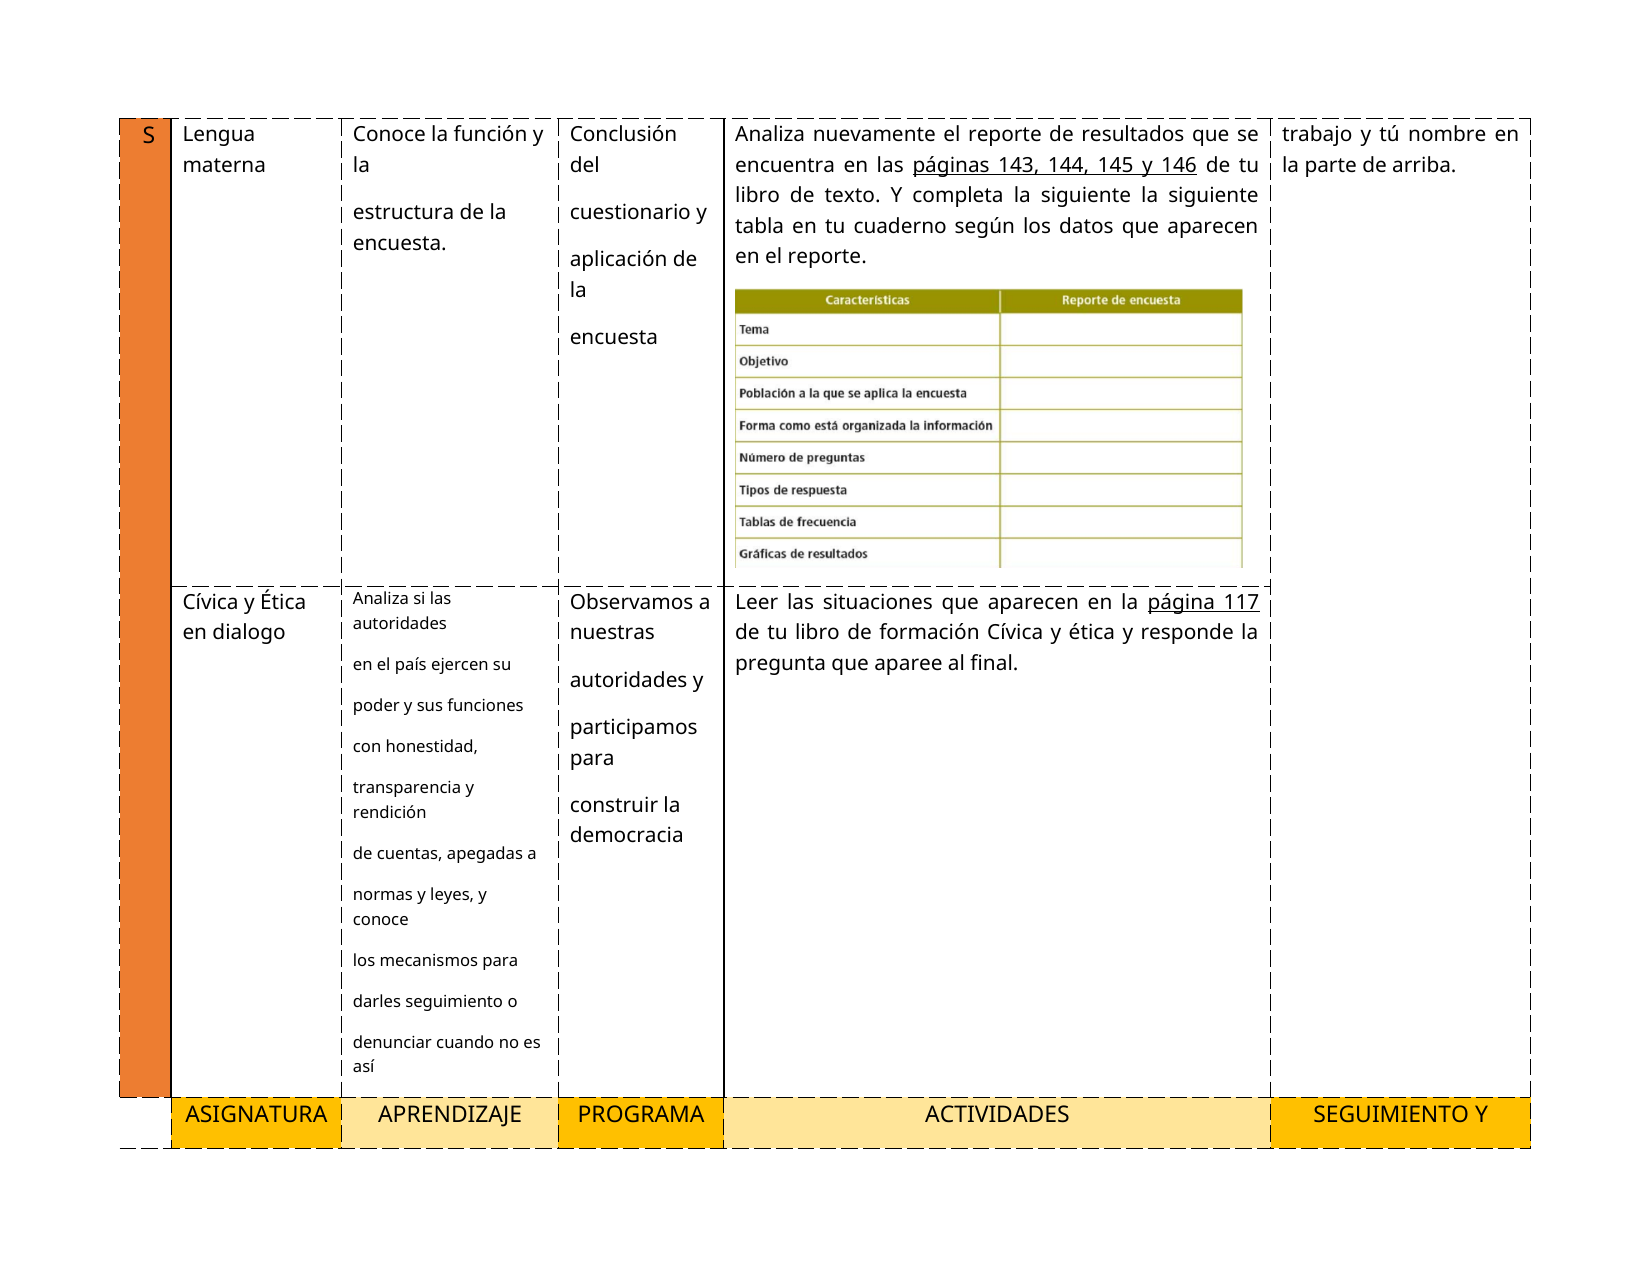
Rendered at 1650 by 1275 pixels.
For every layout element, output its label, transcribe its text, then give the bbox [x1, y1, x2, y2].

table_cell Cívica y Ética en dialogo [172, 586, 341, 1097]
table_cell Observamos a nuestras autoridades y participamos para construir la democracia [558, 586, 723, 1097]
table_cell Leer las situaciones que aparecen en la página 117 de tu libro de formación Cívica y ética y responde la pregunta que aparee al final. [725, 586, 1271, 1097]
table_cell PROGRAMA DE TV [558, 1097, 724, 1148]
table_cell Analiza si las autoridades en el país ejercen su poder y sus funciones con honestidad, transparencia y rendición de cuentas, apegadas a normas y leyes, y conoce los mecanismos para darles seguimiento o denunciar cuando no es así [341, 586, 558, 1097]
table_cell Lengua materna [172, 118, 341, 586]
table_cell ACTIVIDADES [724, 1097, 1271, 1148]
table_cell ASIGNATURA [171, 1097, 341, 1148]
table_cell Analiza nuevamente el reporte de resultados que se encuentra en las páginas 143, 144, 145 y 146 de tu libro de texto. Y completa la siguiente la siguiente tabla en tu cuaderno según los datos que aparecen en el reporte. [725, 118, 1271, 586]
table_cell [120, 1097, 171, 1148]
table_cell Conoce la función y la estructura de la encuesta. [341, 118, 558, 586]
table_cell Conclusión del cuestionario y aplicación de la encuesta [558, 118, 723, 586]
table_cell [1271, 1097, 1531, 1148]
picture [735, 288, 1243, 568]
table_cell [341, 1097, 558, 1148]
